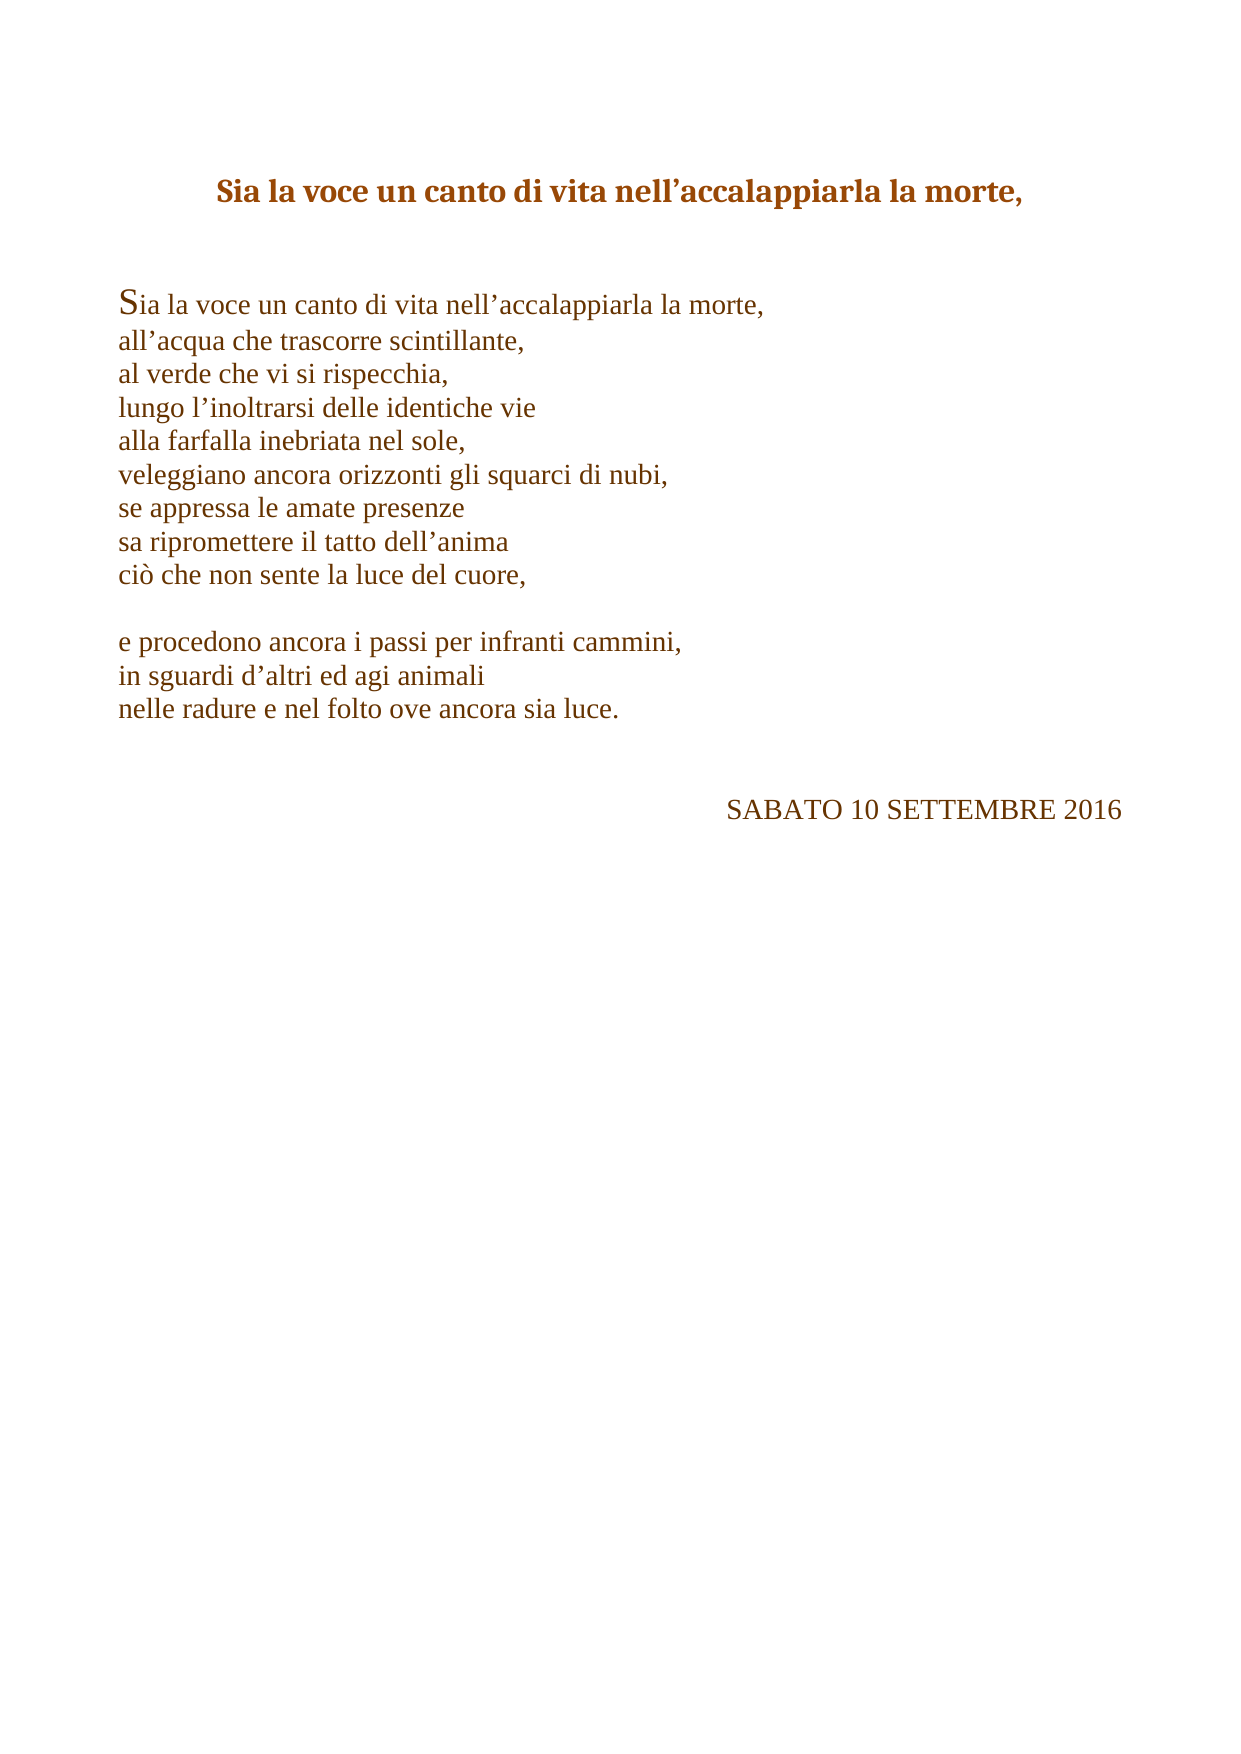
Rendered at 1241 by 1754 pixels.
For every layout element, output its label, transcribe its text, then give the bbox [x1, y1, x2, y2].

text nelle radure e nel folto ove ancora sia luce. [118, 692, 1122, 725]
text SABATO 10 SETTEMBRE 2016 [118, 792, 1122, 854]
title Sia la voce un canto di vita nell’accalappiarla la morte, [118, 173, 1122, 211]
text Sia la voce un canto di vita nell’accalappiarla la morte, all’acqua che trascorre scintillante, al verde che vi si rispecchia, lungo l’inoltrarsi delle identiche vie alla farfalla inebriata nel sole, veleggiano ancora orizzonti gli squarci di nubi, se appressa le amate presenze sa ripromettere il tatto dell’anima ciò che non sente la luce del cuore, e procedono ancora i passi per infranti cammini, in sguardi d’altri ed agi animali [118, 279, 1122, 692]
